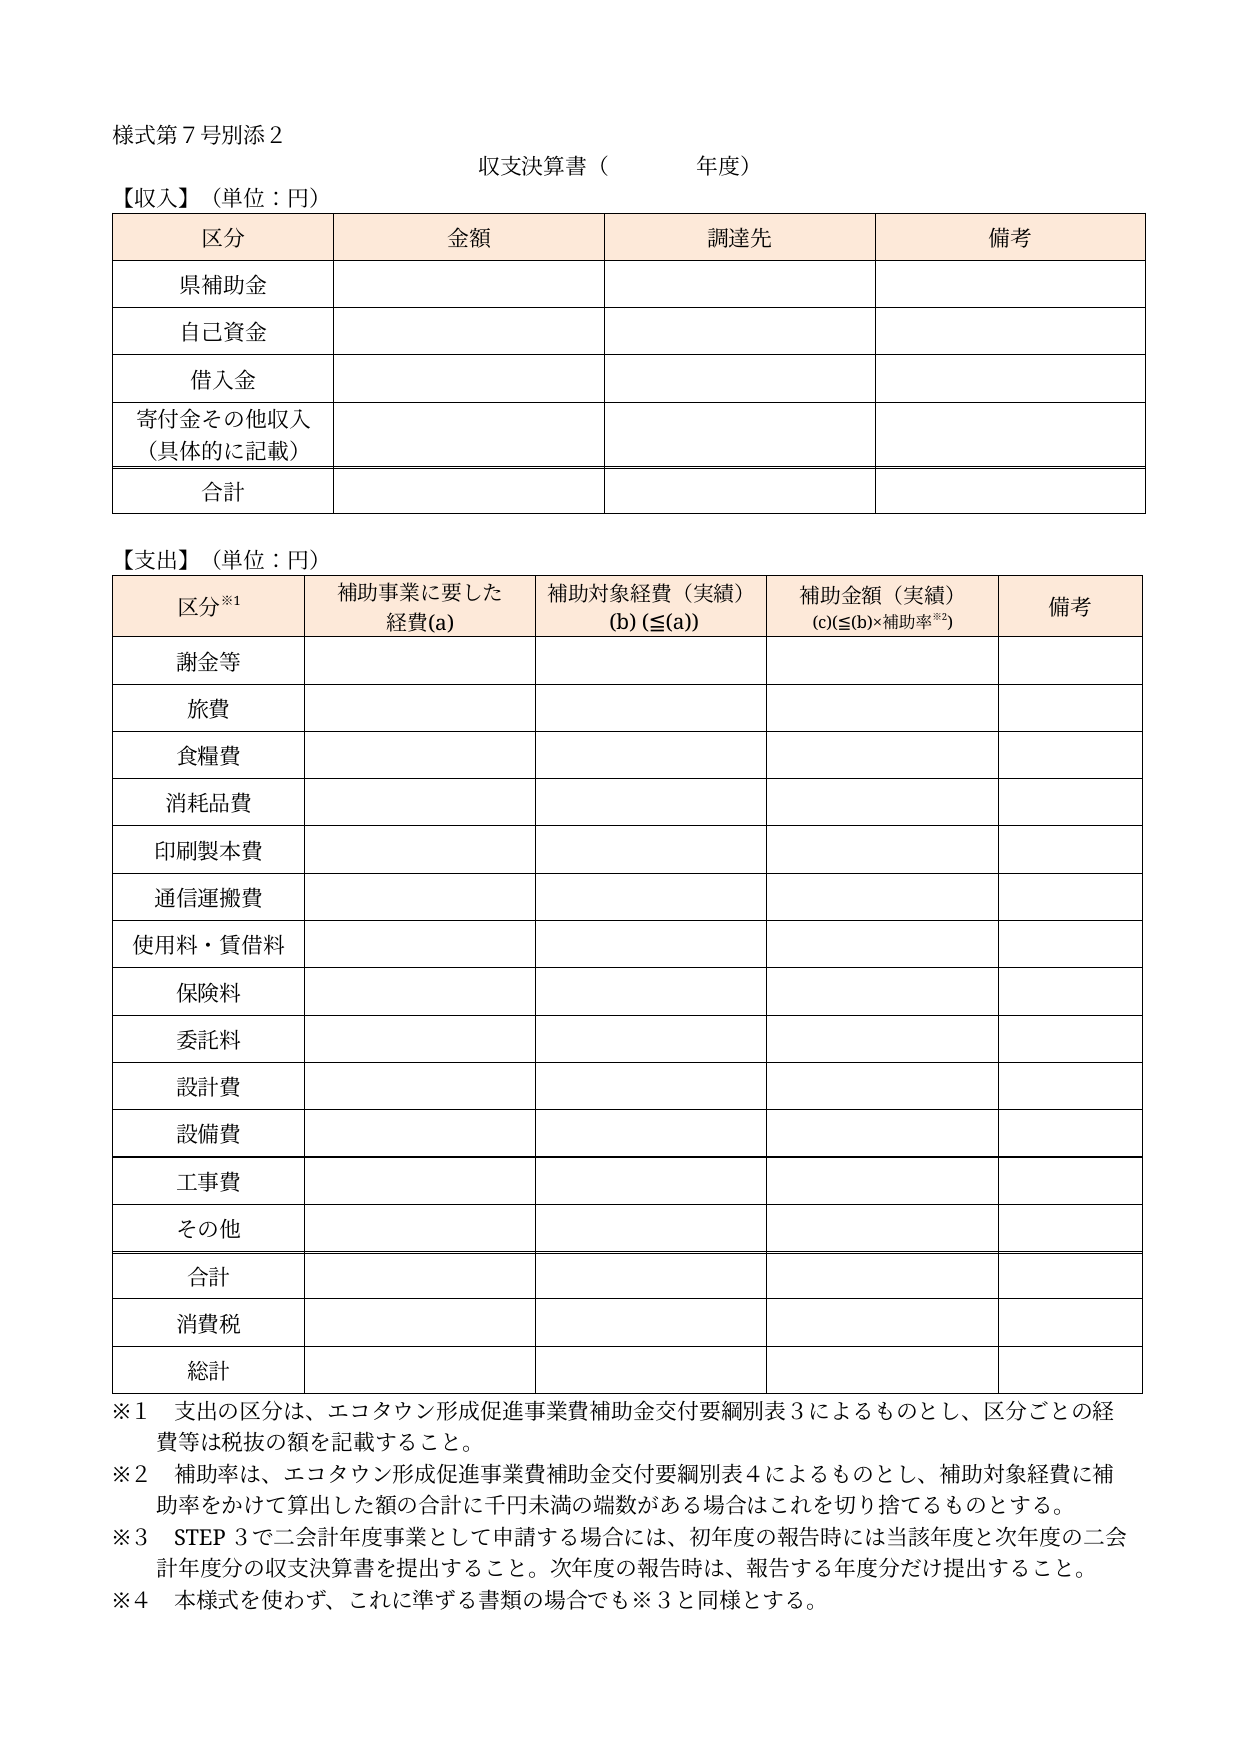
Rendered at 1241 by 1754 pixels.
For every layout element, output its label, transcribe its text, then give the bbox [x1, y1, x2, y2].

table_cell [767, 826, 998, 873]
table_cell [767, 685, 998, 731]
table_cell [767, 779, 998, 825]
table_cell [536, 1299, 766, 1346]
table_cell [305, 732, 535, 778]
table_cell [536, 921, 766, 967]
table_cell [605, 469, 875, 513]
table_cell 設計費 [113, 1063, 304, 1109]
table_cell [767, 1016, 998, 1062]
table_cell [536, 1347, 766, 1393]
table_cell [605, 355, 875, 402]
table_cell [999, 637, 1142, 683]
table_header 備考 [999, 576, 1142, 636]
table_cell [536, 1110, 766, 1156]
table_cell [767, 1254, 998, 1298]
table_cell [876, 261, 1145, 307]
table_cell [305, 1254, 535, 1298]
table_cell 旅費 [113, 685, 304, 731]
table_cell [305, 637, 535, 683]
table_cell [999, 1299, 1142, 1346]
text 収支決算書（ 年度） [112, 149, 1128, 181]
table_header 備考 [876, 214, 1145, 260]
table_cell 保険料 [113, 968, 304, 1014]
table_cell [999, 779, 1142, 825]
table_cell [767, 968, 998, 1014]
table_header 区分 [113, 214, 333, 260]
table_cell [334, 355, 604, 402]
table_cell 使用料・賃借料 [113, 921, 304, 967]
table_cell [305, 685, 535, 731]
subtitle 様式第７号別添２ [112, 118, 1128, 149]
table_cell [305, 779, 535, 825]
table_cell 消費税 [113, 1299, 304, 1346]
table_cell [536, 968, 766, 1014]
table_cell 寄付金その他収入（具体的に記載） [113, 403, 333, 466]
table_cell [305, 1299, 535, 1346]
table_cell [334, 261, 604, 307]
table_cell 食糧費 [113, 732, 304, 778]
table_cell [767, 1347, 998, 1393]
text ※１ 支出の区分は、エコタウン形成促進事業費補助金交付要綱別表３によるものとし、区分ごとの経費等は税抜の額を記載すること。 [112, 1394, 1128, 1457]
table_cell [999, 921, 1142, 967]
table_cell 合計 [113, 1254, 304, 1298]
table_cell [876, 403, 1145, 466]
table_header 区分※1 [113, 576, 304, 636]
table_cell [876, 355, 1145, 402]
table_cell [767, 637, 998, 683]
text 【支出】（単位：円） [112, 544, 1128, 575]
table_cell [999, 968, 1142, 1014]
table_cell [999, 874, 1142, 920]
table_cell [536, 779, 766, 825]
table_header 調達先 [605, 214, 875, 260]
table_cell [334, 469, 604, 513]
table_header 補助金額（実績） (c)(≦(b)×補助率※2) [767, 576, 998, 636]
table_cell 工事費 [113, 1158, 304, 1204]
table_cell [305, 1205, 535, 1251]
table_cell [305, 1110, 535, 1156]
table_cell [767, 874, 998, 920]
table_cell [876, 308, 1145, 354]
table_cell [536, 1158, 766, 1204]
table_cell [999, 1158, 1142, 1204]
table_cell [605, 403, 875, 466]
table_cell [536, 826, 766, 873]
table_cell その他 [113, 1205, 304, 1251]
table_cell [334, 308, 604, 354]
text 【収入】（単位：円） [112, 181, 1128, 212]
table_cell [305, 1347, 535, 1393]
table_cell 総計 [113, 1347, 304, 1393]
table_cell [999, 685, 1142, 731]
table_cell [536, 874, 766, 920]
table_cell [536, 1016, 766, 1062]
table_cell [999, 732, 1142, 778]
table_header 金額 [334, 214, 604, 260]
table_cell [767, 732, 998, 778]
table_cell [536, 637, 766, 683]
text ※２ 補助率は、エコタウン形成促進事業費補助金交付要綱別表４によるものとし、補助対象経費に補助率をかけて算出した額の合計に千円未満の端数がある場合はこれを切り捨てるものとする。 [112, 1457, 1128, 1520]
table_cell 委託料 [113, 1016, 304, 1062]
table_cell 県補助金 [113, 261, 333, 307]
table_cell [305, 968, 535, 1014]
table_cell 印刷製本費 [113, 826, 304, 873]
table_cell 設備費 [113, 1110, 304, 1156]
text ※４ 本様式を使わず、これに準ずる書類の場合でも※３と同様とする。 [112, 1583, 1128, 1614]
table_cell [999, 1016, 1142, 1062]
table_cell [999, 1110, 1142, 1156]
table_cell [536, 1254, 766, 1298]
table_cell [536, 685, 766, 731]
table_cell [334, 403, 604, 466]
table_cell [767, 1158, 998, 1204]
table_cell [767, 1063, 998, 1109]
table_cell [999, 1347, 1142, 1393]
table_cell [305, 921, 535, 967]
table_cell [767, 1299, 998, 1346]
table_cell [305, 1063, 535, 1109]
table_cell 通信運搬費 [113, 874, 304, 920]
text ※３ STEP３で二会計年度事業として申請する場合には、初年度の報告時には当該年度と次年度の二会計年度分の収支決算書を提出すること。次年度の報告時は、報告する年度分だけ提出すること。 [112, 1520, 1128, 1583]
table_cell [305, 1016, 535, 1062]
table_cell [536, 1205, 766, 1251]
table_cell [305, 1158, 535, 1204]
table_cell 消耗品費 [113, 779, 304, 825]
table_cell [305, 874, 535, 920]
table_cell [999, 1205, 1142, 1251]
table_cell [999, 1254, 1142, 1298]
table_cell 自己資金 [113, 308, 333, 354]
table_cell [536, 732, 766, 778]
table_cell 謝金等 [113, 637, 304, 683]
table_cell [767, 921, 998, 967]
table_cell [605, 308, 875, 354]
table_header 補助対象経費（実績） (b) (≦(a)) [536, 576, 766, 636]
table_header 補助事業に要した 経費(a) [305, 576, 535, 636]
table_cell [605, 261, 875, 307]
table_cell [767, 1110, 998, 1156]
table_cell [876, 469, 1145, 513]
table_cell [305, 826, 535, 873]
table_cell [536, 1063, 766, 1109]
table_cell 借入金 [113, 355, 333, 402]
table_cell 合計 [113, 469, 333, 513]
table_cell [767, 1205, 998, 1251]
table_cell [999, 1063, 1142, 1109]
table_cell [999, 826, 1142, 873]
